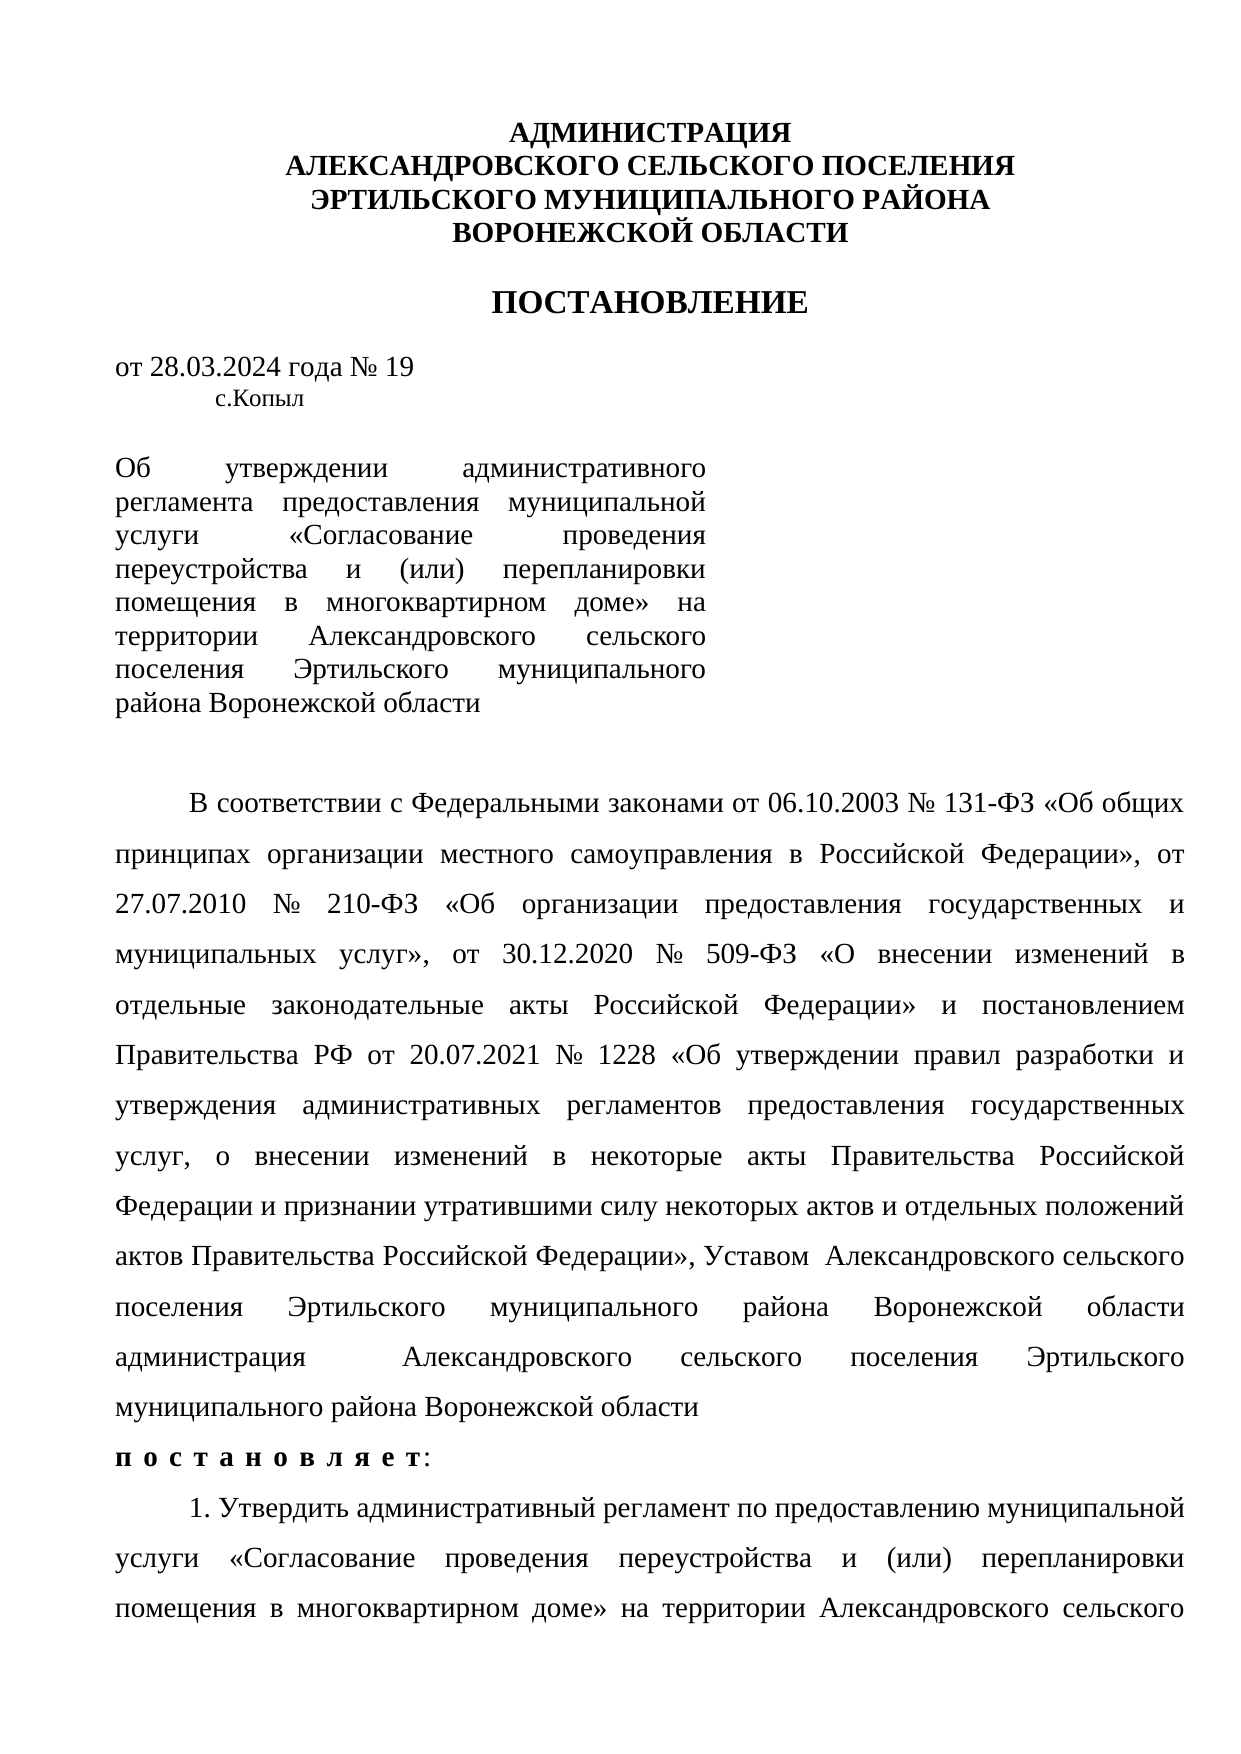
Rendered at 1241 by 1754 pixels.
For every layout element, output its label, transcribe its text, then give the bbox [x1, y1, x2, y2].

text с.Копыл [115, 383, 1186, 412]
text ВОРОНЕЖСКОЙ ОБЛАСТИ [115, 215, 1186, 249]
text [115, 1490, 1186, 1624]
text от 28.03.2024 года № 19 [115, 349, 1186, 383]
text АЛЕКСАНДРОВСКОГО СЕЛЬСКОГО ПОСЕЛЕНИЯ [115, 148, 1186, 182]
title Об утверждении административного регламента предоставления муниципальной услуги «Согласование проведения переустройства и (или) перепланировки помещения в многоквартирном доме» на территории Александровского сельского поселения Эртильского муниципального района Воронежской области [115, 450, 706, 718]
text ПОСТАНОВЛЕНИЕ [115, 282, 1186, 321]
text АДМИНИСТРАЦИЯ [115, 115, 1186, 148]
text п о с т а н о в л я е т: [115, 1439, 1186, 1473]
text ЭРТИЛЬСКОГО МУНИЦИПАЛЬНОГО РАЙОНА [115, 182, 1186, 215]
text В соответствии с Федеральными законами от 06.10.2003 № 131-ФЗ «Об общих принципах организации местного самоуправления в Российской Федерации», от 27.07.2010 № 210-ФЗ «Об организации предоставления государственных и муниципальных услуг», от 30.12.2020 № 509-ФЗ «О внесении изменений в отдельные законодательные акты Российской Федерации» и постановлением Правительства РФ от 20.07.2021 № 1228 «Об утверждении правил разработки и утверждения административных регламентов предоставления государственных услуг, о внесении изменений в некоторые акты Правительства Российской Федерации и признании утратившими силу некоторых актов и отдельных положений актов Правительства Российской Федерации», Уставом Александровского сельского поселения Эртильского муниципального района Воронежской области администрация Александровского сельского поселения Эртильского муниципального района Воронежской области [115, 786, 1186, 1423]
